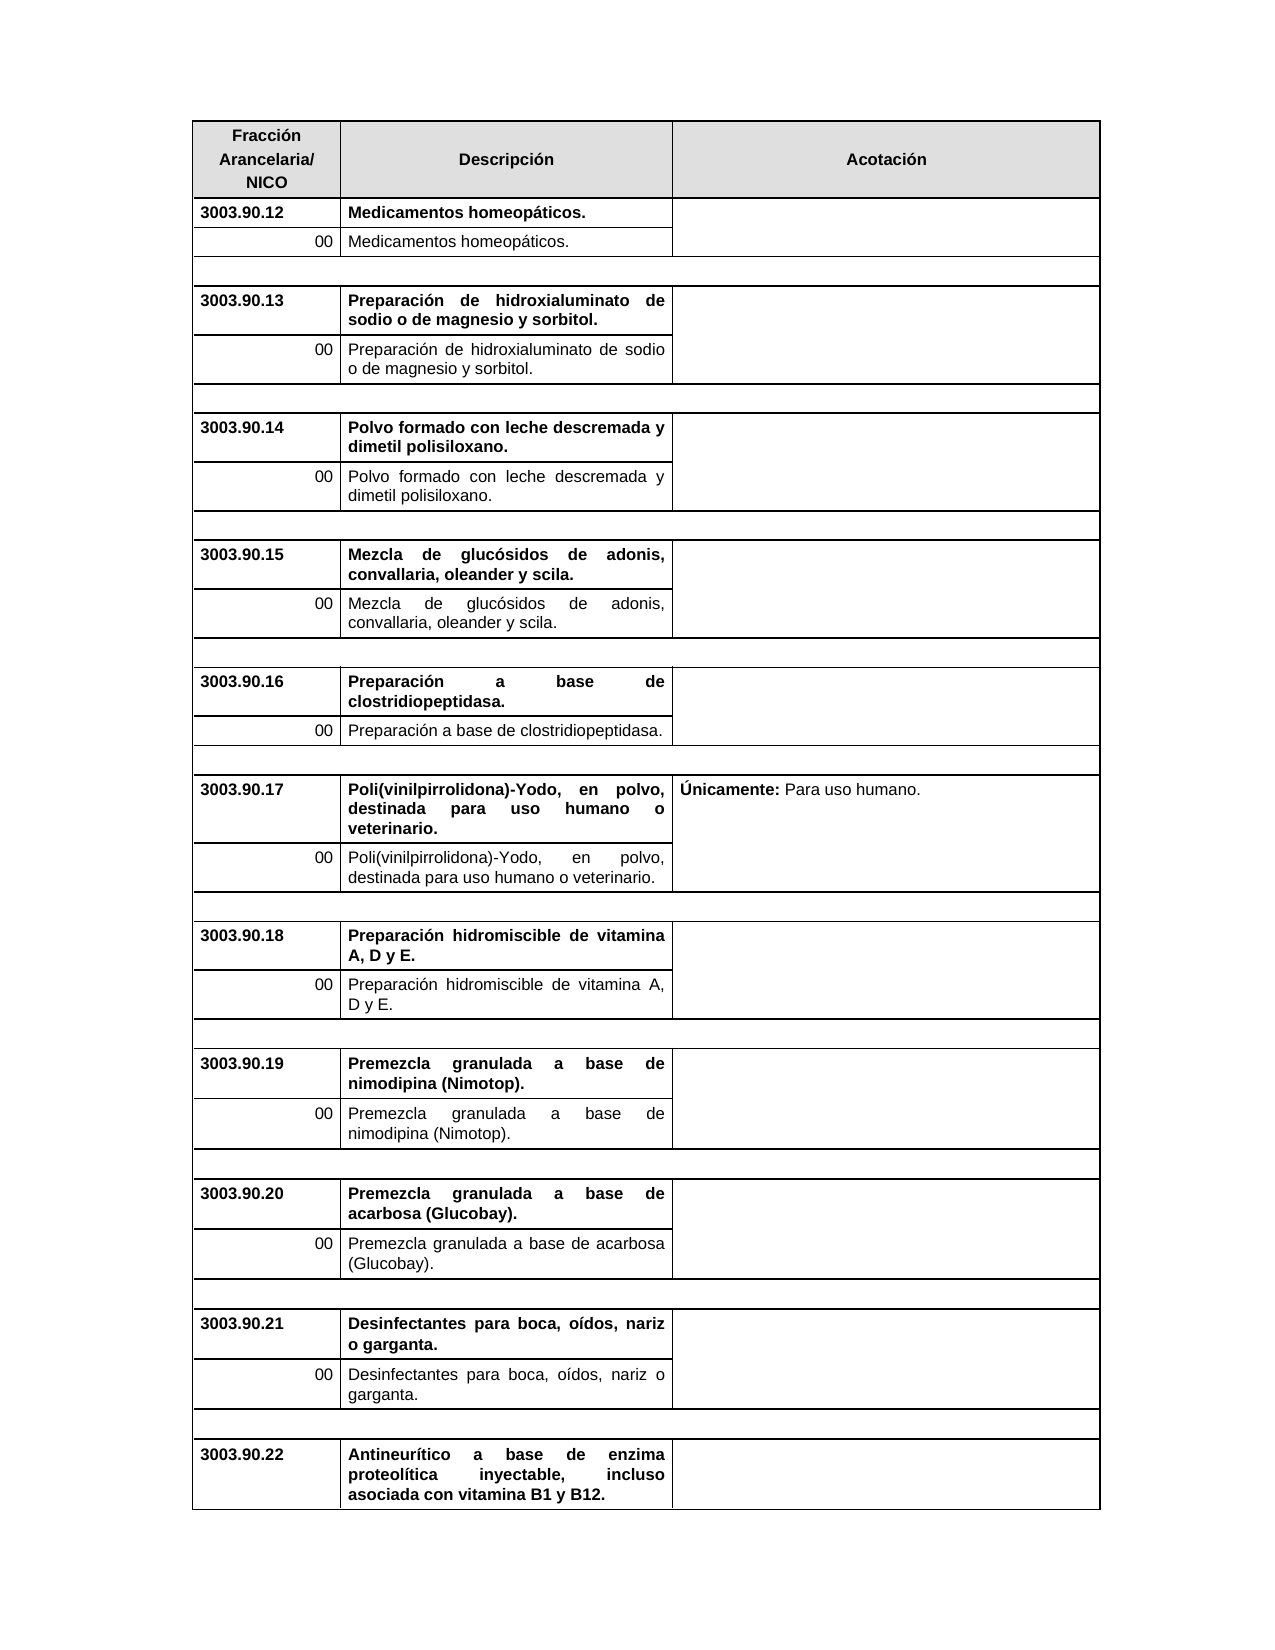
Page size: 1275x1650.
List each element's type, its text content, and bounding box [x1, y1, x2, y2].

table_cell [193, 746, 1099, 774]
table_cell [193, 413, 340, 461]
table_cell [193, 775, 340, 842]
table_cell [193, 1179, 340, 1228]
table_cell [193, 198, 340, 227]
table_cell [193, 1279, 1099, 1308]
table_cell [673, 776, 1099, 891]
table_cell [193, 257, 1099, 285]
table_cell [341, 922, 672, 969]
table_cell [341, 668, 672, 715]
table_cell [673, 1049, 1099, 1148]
table_header Descripción [341, 122, 672, 197]
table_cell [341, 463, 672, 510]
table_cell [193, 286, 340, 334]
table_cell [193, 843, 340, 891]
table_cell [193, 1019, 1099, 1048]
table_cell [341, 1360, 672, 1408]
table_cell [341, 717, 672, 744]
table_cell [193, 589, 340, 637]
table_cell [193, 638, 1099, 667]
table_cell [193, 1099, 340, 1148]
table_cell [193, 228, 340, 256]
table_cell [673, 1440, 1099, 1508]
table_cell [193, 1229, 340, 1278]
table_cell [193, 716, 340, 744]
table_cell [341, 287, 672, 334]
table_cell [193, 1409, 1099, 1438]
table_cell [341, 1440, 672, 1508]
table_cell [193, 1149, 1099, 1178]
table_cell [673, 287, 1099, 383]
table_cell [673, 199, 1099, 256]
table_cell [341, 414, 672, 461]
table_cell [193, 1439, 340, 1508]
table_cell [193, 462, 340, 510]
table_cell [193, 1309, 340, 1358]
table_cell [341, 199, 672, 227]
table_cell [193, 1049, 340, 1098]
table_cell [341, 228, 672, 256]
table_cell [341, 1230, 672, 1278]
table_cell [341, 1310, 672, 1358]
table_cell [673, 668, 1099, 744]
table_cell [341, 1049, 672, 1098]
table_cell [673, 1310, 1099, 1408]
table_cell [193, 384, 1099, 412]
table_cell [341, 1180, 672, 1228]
table_header Fracción Arancelaria/ NICO [193, 122, 340, 197]
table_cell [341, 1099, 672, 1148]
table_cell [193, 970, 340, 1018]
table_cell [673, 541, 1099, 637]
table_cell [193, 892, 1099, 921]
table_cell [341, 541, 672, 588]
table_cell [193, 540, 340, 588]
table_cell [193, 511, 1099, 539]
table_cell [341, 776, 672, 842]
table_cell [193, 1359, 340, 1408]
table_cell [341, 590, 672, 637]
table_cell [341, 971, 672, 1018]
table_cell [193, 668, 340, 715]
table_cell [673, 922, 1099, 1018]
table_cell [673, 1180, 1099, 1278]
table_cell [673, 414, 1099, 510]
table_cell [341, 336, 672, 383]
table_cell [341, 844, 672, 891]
table_header Acotación [673, 122, 1099, 197]
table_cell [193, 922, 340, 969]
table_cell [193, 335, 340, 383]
